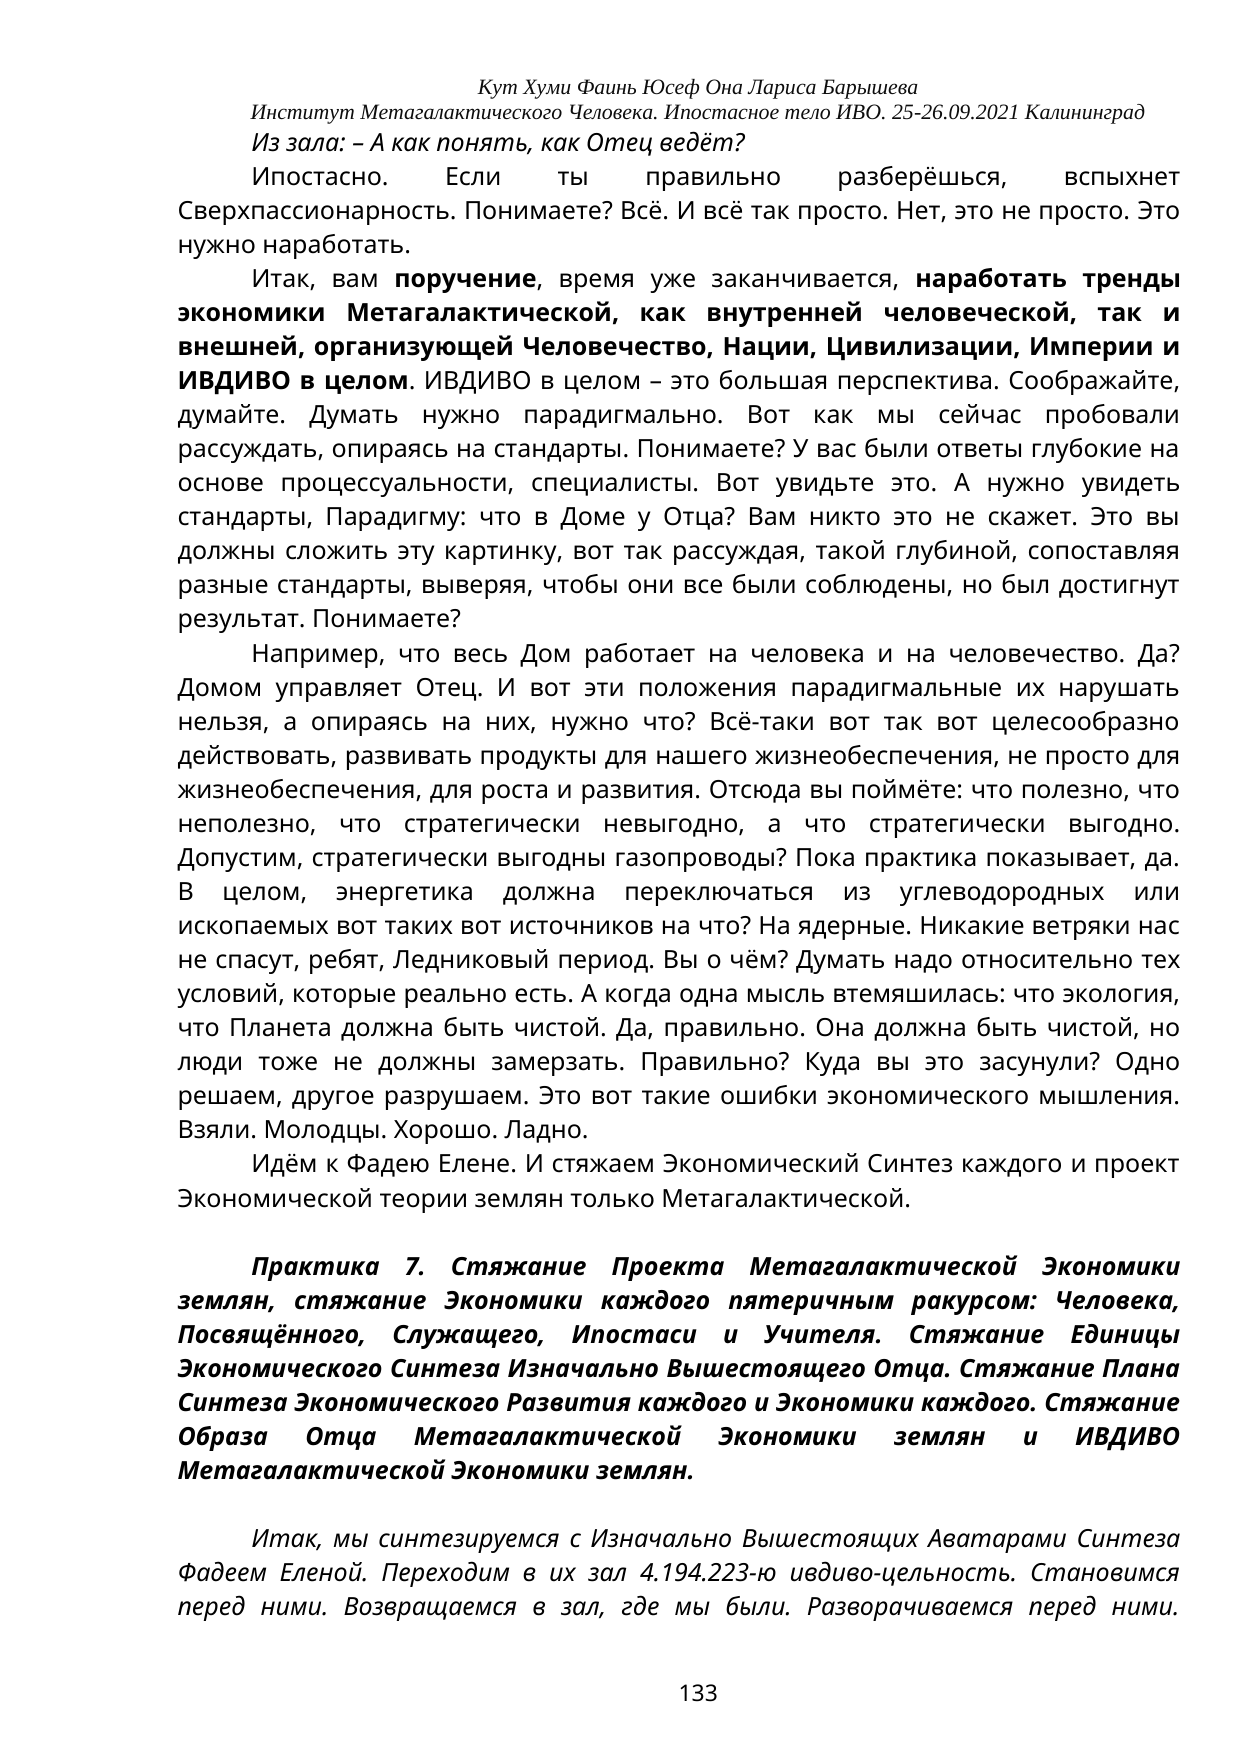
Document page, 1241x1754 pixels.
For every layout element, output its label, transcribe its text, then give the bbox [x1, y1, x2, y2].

text Ипостасно. Если ты правильно разберёшься, вспыхнет Сверхпассионарность. Понимаете? Всё. И всё так просто. Нет, это не просто. Это нужно наработать. [177, 158, 1181, 261]
text Идём к Фадею Елене. И стяжаем Экономический Синтез каждого и проект Экономической теории землян только Метагалактической. [177, 1146, 1181, 1214]
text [177, 1521, 1181, 1623]
text Например, что весь Дом работает на человека и на человечество. Да? Домом управляет Отец. И вот эти положения парадигмальные их нарушать нельзя, а опираясь на них, нужно что? Всё-таки вот так вот целесообразно действовать, развивать продукты для нашего жизнеобеспечения, не просто для жизнеобеспечения, для роста и развития. Отсюда вы поймёте: что полезно, что неполезно, что стратегически невыгодно, а что стратегически выгодно. Допустим, стратегически выгодны газопроводы? Пока практика показывает, да. В целом, энергетика должна переключаться из углеводородных или ископаемых вот таких вот источников на что? На ядерные. Никакие ветряки нас не спасут, ребят, Ледниковый период. Вы о чём? Думать надо относительно тех условий, которые реально есть. А когда одна мысль втемяшилась: что экология, что Планета должна быть чистой. Да, правильно. Она должна быть чистой, но люди тоже не должны замерзать. Правильно? Куда вы это засунули? Одно решаем, другое разрушаем. Это вот такие ошибки экономического мышления. Взяли. Молодцы. Хорошо. Ладно. [177, 635, 1181, 1146]
text Итак, вам поручение, время уже заканчивается, наработать тренды экономики Метагалактической, как внутренней человеческой, так и внешней, организующей Человечество, Нации, Цивилизации, Империи и ИВДИВО в целом. ИВДИВО в целом – это большая перспектива. Соображайте, думайте. Думать нужно парадигмально. Вот как мы сейчас пробовали рассуждать, опираясь на стандарты. Понимаете? У вас были ответы глубокие на основе процессуальности, специалисты. Вот увидьте это. А нужно увидеть стандарты, Парадигму: что в Доме у Отца? Вам никто это не скажет. Это вы должны сложить эту картинку, вот так рассуждая, такой глубиной, сопоставляя разные стандарты, выверяя, чтобы они все были соблюдены, но был достигнут результат. Понимаете? [177, 261, 1181, 635]
text Практика 7. Стяжание Проекта Метагалактической Экономики землян, стяжание Экономики каждого пятеричным ракурсом: Человека, Посвящённого, Служащего, Ипостаси и Учителя. Стяжание Единицы Экономического Синтеза Изначально Вышестоящего Отца. Стяжание Плана Синтеза Экономического Развития каждого и Экономики каждого. Стяжание Образа Отца Метагалактической Экономики землян и ИВДИВО Метагалактической Экономики землян. [177, 1248, 1181, 1487]
text Из зала: – А как понять, как Отец ведёт? [177, 124, 1181, 158]
